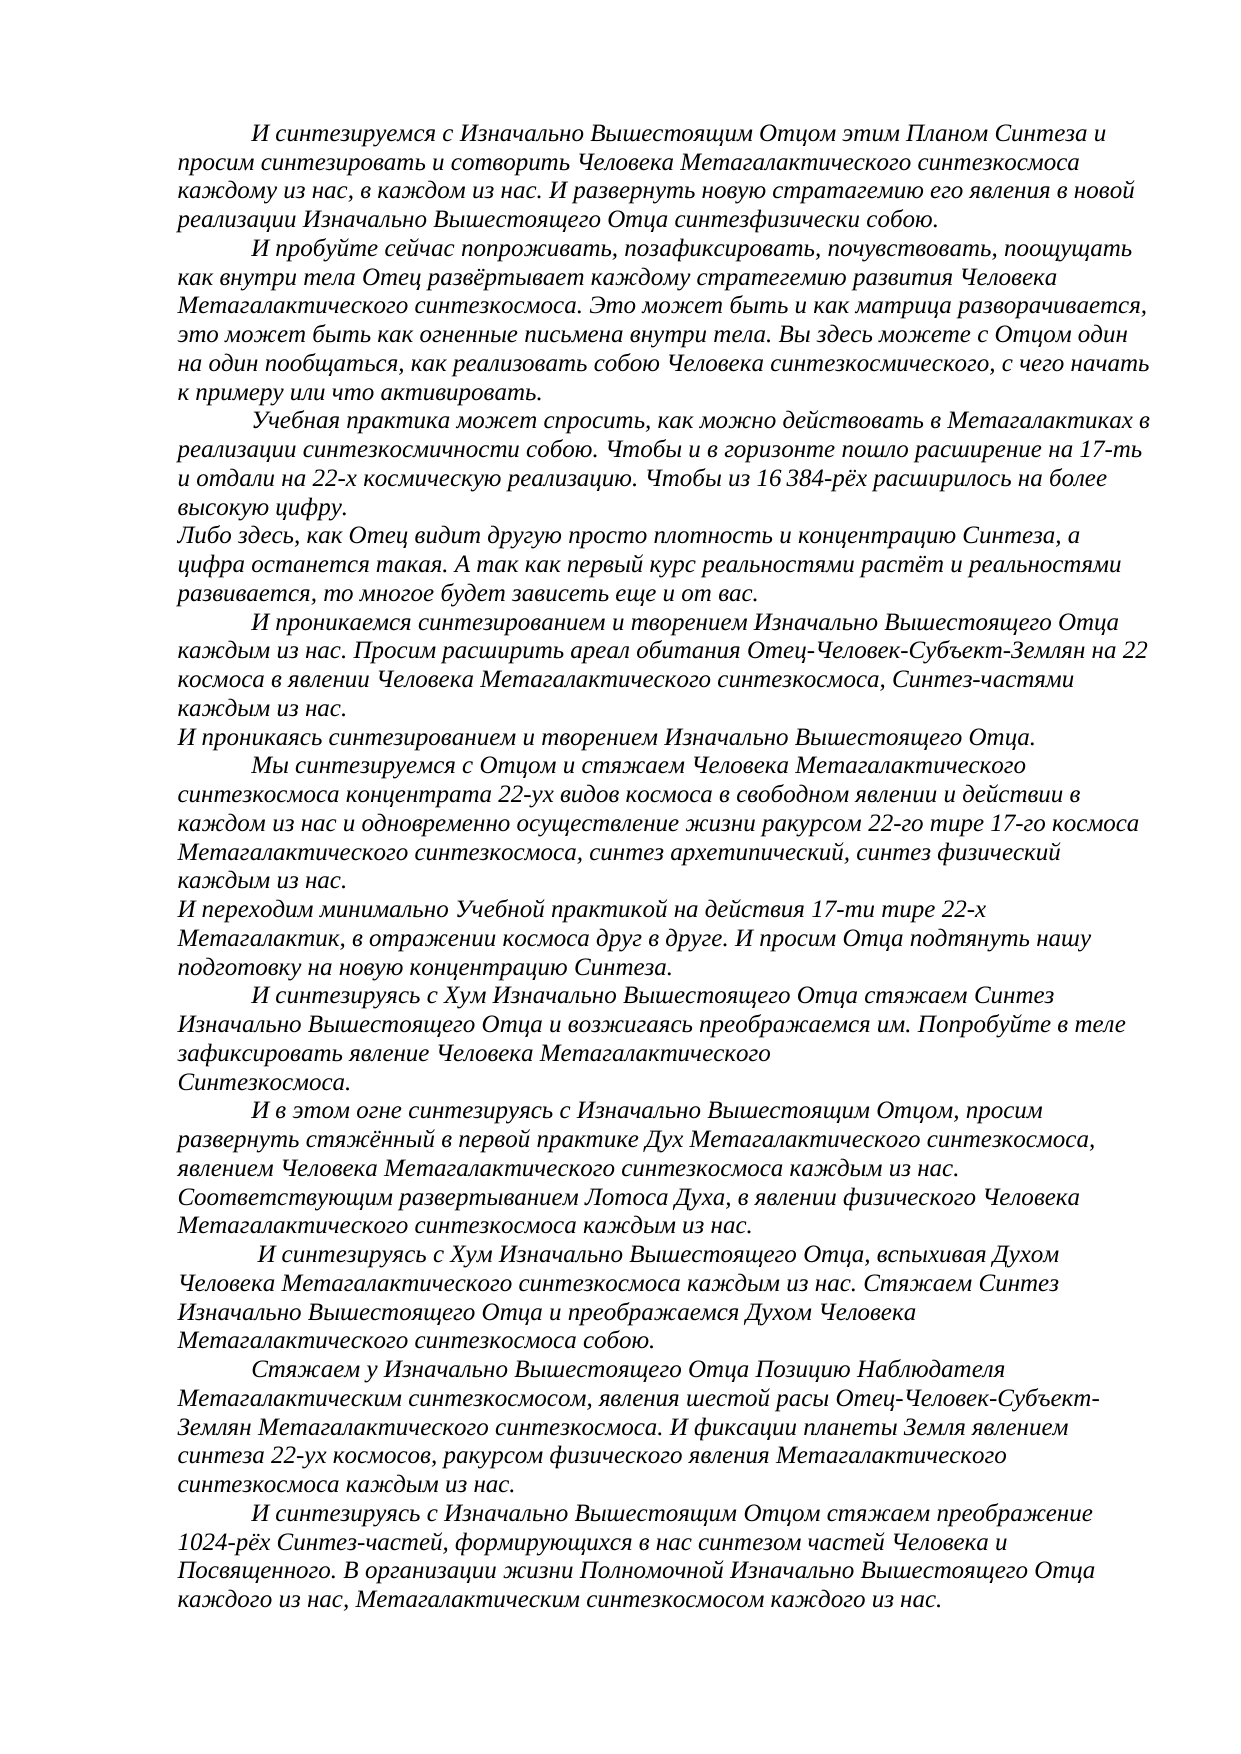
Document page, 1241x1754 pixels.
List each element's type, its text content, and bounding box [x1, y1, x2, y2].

text И проникаясь синтезированием и творением Изначально Вышестоящего Отца. [177, 722, 1152, 751]
text И проникаемся синтезированием и творением Изначально Вышестоящего Отца каждым из нас. Просим расширить ареал обитания Отец-Человек-Субъект-Землян на 22 космоса в явлении Человека Метагалактического синтезкосмоса, Синтез-частями каждым из нас. [177, 607, 1152, 722]
text Стяжаем у Изначально Вышестоящего Отца Позицию Наблюдателя Метагалактическим синтезкосмосом, явления шестой расы Отец-Человек-Субъект-Землян Метагалактического синтезкосмоса. И фиксации планеты Земля явлением синтеза 22-ух космосов, ракурсом физического явления Метагалактического синтезкосмоса каждым из нас. [177, 1354, 1152, 1498]
text Либо здесь, как Отец видит другую просто плотность и концентрацию Синтеза, а цифра останется такая. А так как первый курс реальностями растёт и реальностями развивается, то многое будет зависеть еще и от вас. [177, 521, 1152, 607]
text И синтезируясь с Хум Изначально Вышестоящего Отца, вспыхивая Духом Человека Метагалактического синтезкосмоса каждым из нас. Стяжаем Синтез Изначально Вышестоящего Отца и преображаемся Духом Человека Метагалактического синтезкосмоса собою. [177, 1239, 1152, 1354]
text И синтезируясь с Хум Изначально Вышестоящего Отца стяжаем Синтез Изначально Вышестоящего Отца и возжигаясь преображаемся им. Попробуйте в теле зафиксировать явление Человека Метагалактического [177, 981, 1152, 1067]
text И пробуйте сейчас попроживать, позафиксировать, почувствовать, поощущать как внутри тела Отец развёртывает каждому стратегемию развития Человека Метагалактического синтезкосмоса. Это может быть и как матрица разворачивается, это может быть как огненные письмена внутри тела. Вы здесь можете с Отцом один на один пообщаться, как реализовать собою Человека синтезкосмического, с чего начать к примеру или что активировать. [177, 233, 1152, 406]
text Учебная практика может спросить, как можно действовать в Метагалактиках в реализации синтезкосмичности собою. Чтобы и в горизонте пошло расширение на 17-ть и отдали на 22-х космическую реализацию. Чтобы из 16 384-рёх расширилось на более высокую цифру. [177, 406, 1152, 521]
text И в этом огне синтезируясь с Изначально Вышестоящим Отцом, просим развернуть стяжённый в первой практике Дух Метагалактического синтезкосмоса, явлением Человека Метагалактического синтезкосмоса каждым из нас. Соответствующим развертыванием Лотоса Духа, в явлении физического Человека Метагалактического синтезкосмоса каждым из нас. [177, 1096, 1152, 1239]
text И синтезируемся с Изначально Вышестоящим Отцом этим Планом Синтеза и просим синтезировать и сотворить Человека Метагалактического синтезкосмоса каждому из нас, в каждом из нас. И развернуть новую стратагемию его явления в новой реализации Изначально Вышестоящего Отца синтезфизически собою. [177, 118, 1152, 233]
text И переходим минимально Учебной практикой на действия 17-ти тире 22-х Метагалактик, в отражении космоса друг в друге. И просим Отца подтянуть нашу подготовку на новую концентрацию Синтеза. [177, 894, 1152, 981]
text Мы синтезируемся с Отцом и стяжаем Человека Метагалактического синтезкосмоса концентрата 22-ух видов космоса в свободном явлении и действии в каждом из нас и одновременно осуществление жизни ракурсом 22-го тире 17-го космоса Метагалактического синтезкосмоса, синтез архетипический, синтез физический каждым из нас. [177, 751, 1152, 894]
text И синтезируясь с Изначально Вышестоящим Отцом стяжаем преображение 1024-рёх Синтез-частей, формирующихся в нас синтезом частей Человека и Посвященного. В организации жизни Полномочной Изначально Вышестоящего Отца каждого из нас, Метагалактическим синтезкосмосом каждого из нас. [177, 1498, 1152, 1613]
text Синтезкосмоса. [177, 1067, 1152, 1096]
